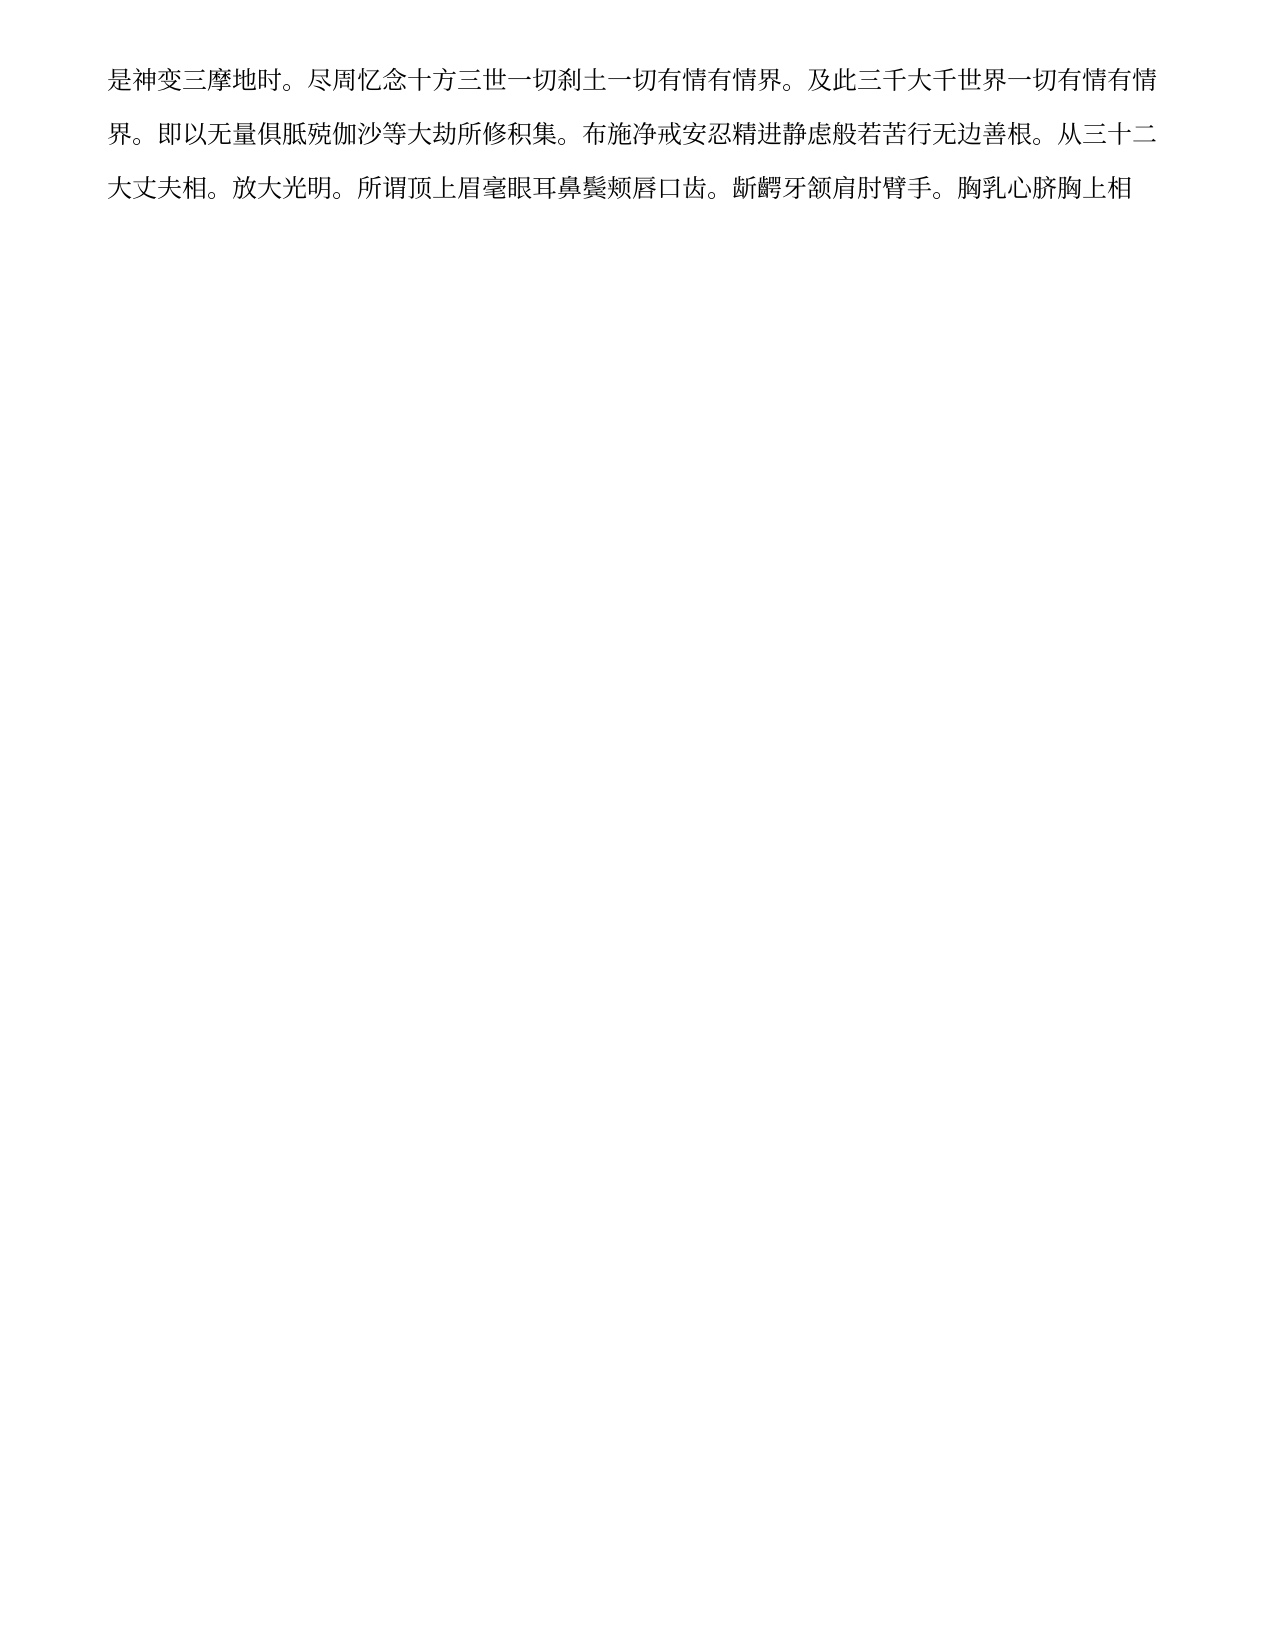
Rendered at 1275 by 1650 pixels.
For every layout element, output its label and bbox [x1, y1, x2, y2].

text [107, 60, 1159, 205]
